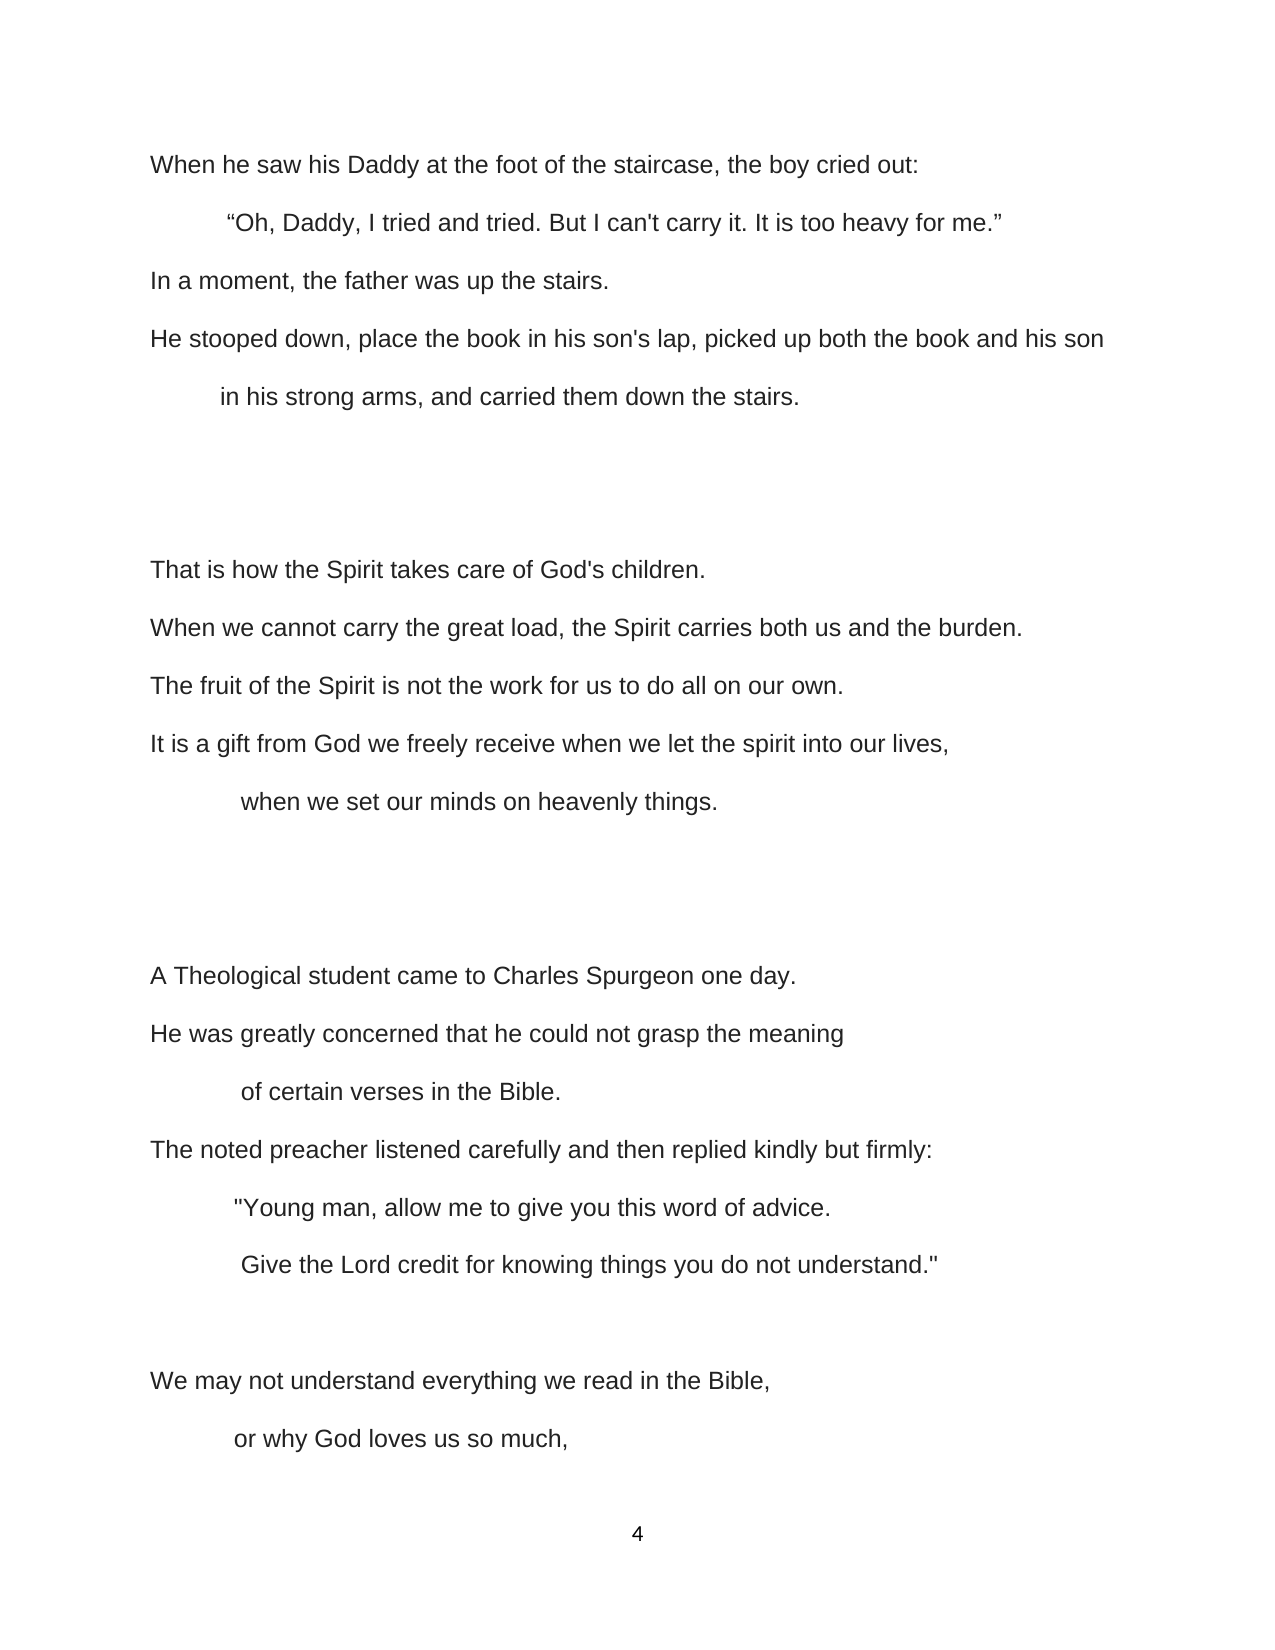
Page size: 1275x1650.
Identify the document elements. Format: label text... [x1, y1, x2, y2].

text We may not understand everything we read in the Bible, [150, 1366, 1125, 1395]
text “Oh, Daddy, I tried and tried. But I can't carry it. It is too heavy for me.” [150, 208, 1125, 237]
text when we set our minds on heavenly things. [150, 787, 1125, 816]
text In a moment, the father was up the stairs. [150, 266, 1125, 294]
text in his strong arms, and carried them down the stairs. [150, 382, 1125, 410]
text He was greatly concerned that he could not grasp the meaning [150, 1019, 1125, 1047]
text Give the Lord credit for knowing things you do not understand." [150, 1250, 1125, 1279]
text or why God loves us so much, [150, 1424, 1125, 1453]
text "Young man, allow me to give you this word of advice. [150, 1192, 1125, 1221]
text It is a gift from God we freely receive when we let the spirit into our lives, [150, 729, 1125, 758]
text When we cannot carry the great load, the Spirit carries both us and the burden. [150, 613, 1125, 642]
text The fruit of the Spirit is not the work for us to do all on our own. [150, 671, 1125, 700]
text The noted preacher listened carefully and then replied kindly but firmly: [150, 1134, 1125, 1163]
text He stooped down, place the book in his son's lap, picked up both the book and his son [150, 324, 1125, 352]
text When he saw his Daddy at the foot of the staircase, the boy cried out: [150, 150, 1125, 179]
text That is how the Spirit takes care of God's children. [150, 555, 1125, 584]
text of certain verses in the Bible. [150, 1077, 1125, 1105]
text A Theological student came to Charles Spurgeon one day. [150, 961, 1125, 989]
